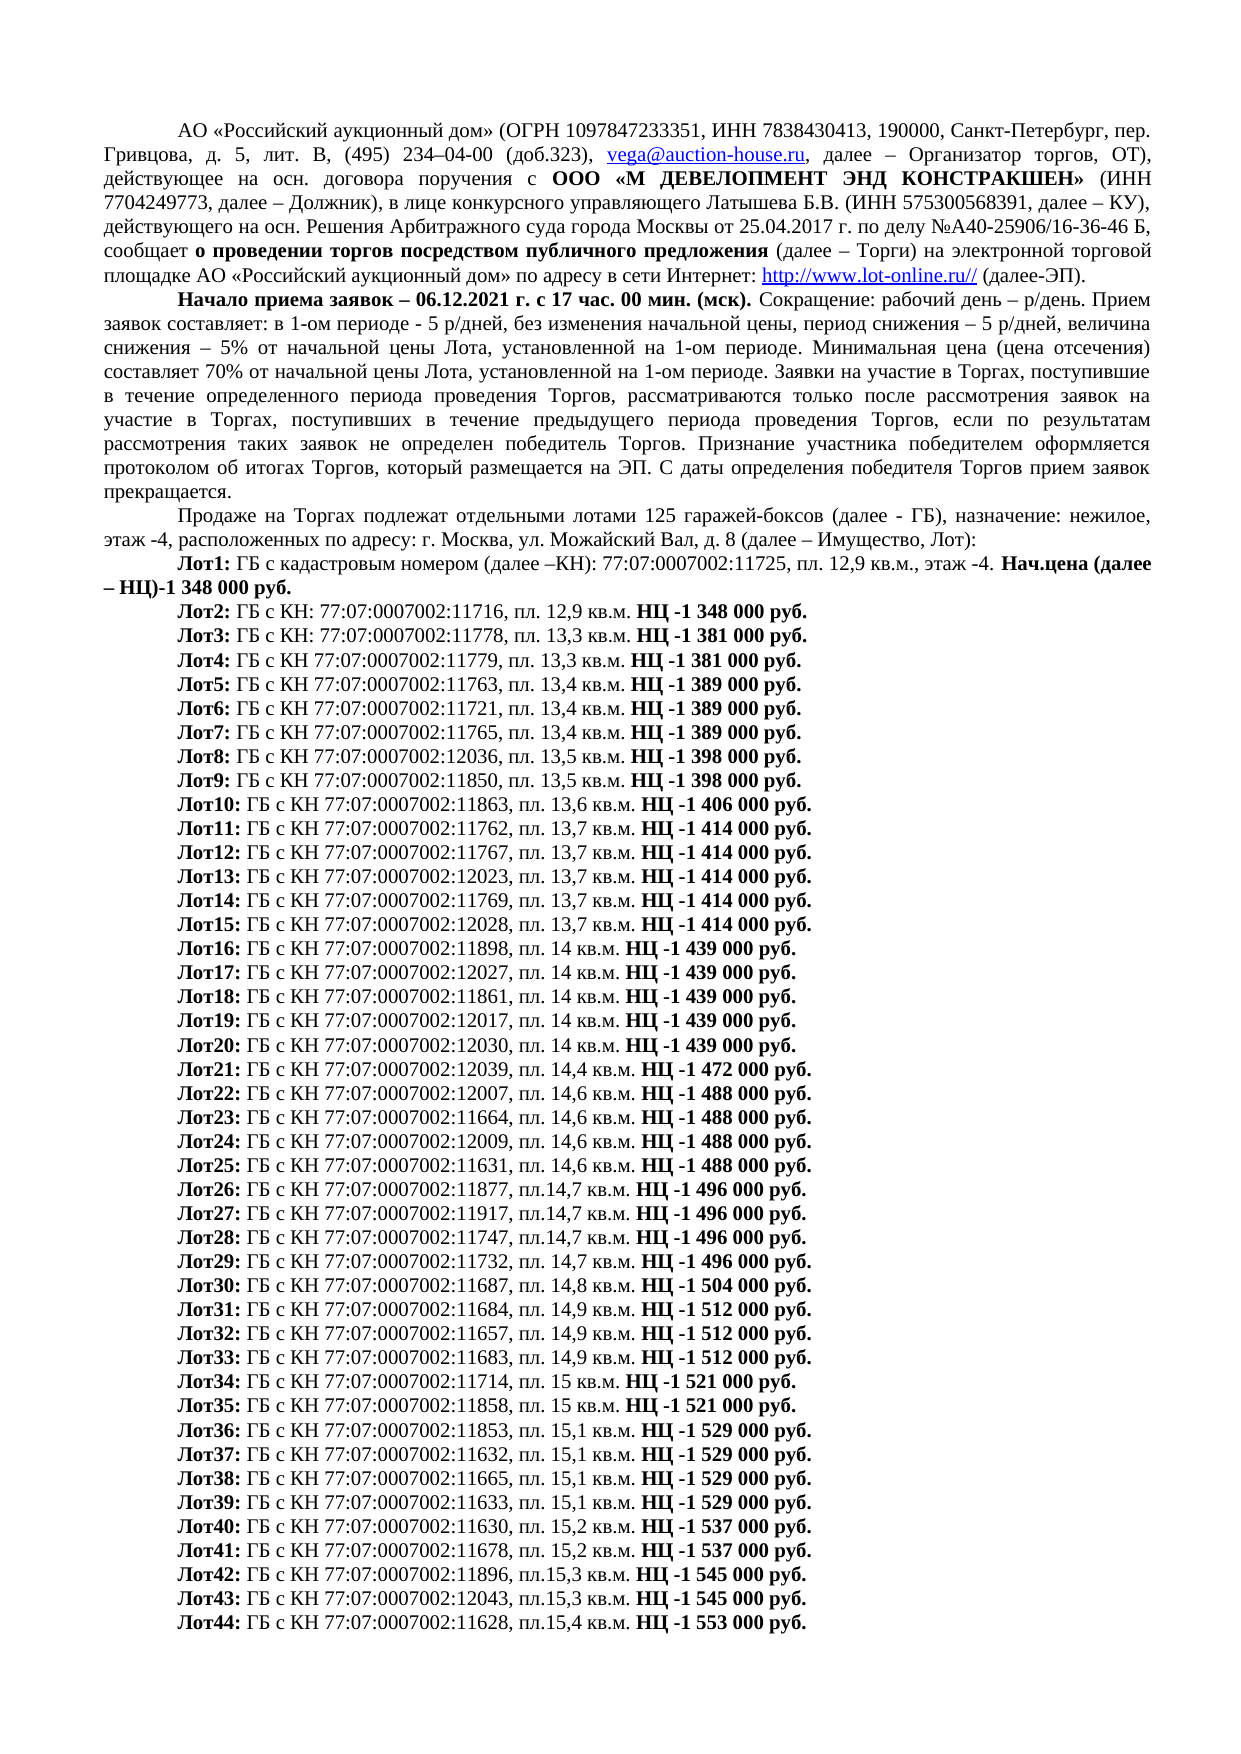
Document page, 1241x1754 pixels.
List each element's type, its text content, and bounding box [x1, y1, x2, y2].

text Лот41: ГБ с КН 77:07:0007002:11678, пл. 15,2 кв.м. НЦ -1 537 000 руб. [103, 1538, 1152, 1562]
text Лот12: ГБ с КН 77:07:0007002:11767, пл. 13,7 кв.м. НЦ -1 414 000 руб. [103, 840, 1152, 864]
text Лот7: ГБ с КН 77:07:0007002:11765, пл. 13,4 кв.м. НЦ -1 389 000 руб. [103, 720, 1152, 744]
text Лот31: ГБ с КН 77:07:0007002:11684, пл. 14,9 кв.м. НЦ -1 512 000 руб. [103, 1297, 1152, 1321]
text Лот11: ГБ с КН 77:07:0007002:11762, пл. 13,7 кв.м. НЦ -1 414 000 руб. [103, 816, 1152, 840]
text Лот21: ГБ с КН 77:07:0007002:12039, пл. 14,4 кв.м. НЦ -1 472 000 руб. [103, 1057, 1152, 1081]
text Лот34: ГБ с КН 77:07:0007002:11714, пл. 15 кв.м. НЦ -1 521 000 руб. [103, 1369, 1152, 1393]
text Лот18: ГБ с КН 77:07:0007002:11861, пл. 14 кв.м. НЦ -1 439 000 руб. [103, 984, 1152, 1008]
text Начало приема заявок – 06.12.2021 г. с 17 час. 00 мин. (мск). Сокращение: рабочий день – р/день. Прием заявок составляет: в 1-ом периоде - 5 р/дней, без изменения начальной цены, период снижения – 5 р/дней, величина снижения – 5% от начальной цены Лота, установленной на 1-ом периоде. Минимальная цена (цена отсечения) составляет 70% от начальной цены Лота, установленной на 1-ом периоде. Заявки на участие в Торгах, поступившие в течение определенного периода проведения Торгов, рассматриваются только после рассмотрения заявок на участие в Торгах, поступивших в течение предыдущего периода проведения Торгов, если по результатам рассмотрения таких заявок не определен победитель Торгов. Признание участника победителем оформляется протоколом об итогах Торгов, который размещается на ЭП. С даты определения победителя Торгов прием заявок прекращается. [103, 287, 1152, 503]
text Лот3: ГБ с КН: 77:07:0007002:11778, пл. 13,3 кв.м. НЦ -1 381 000 руб. [103, 623, 1152, 647]
text Лот10: ГБ с КН 77:07:0007002:11863, пл. 13,6 кв.м. НЦ -1 406 000 руб. [103, 792, 1152, 816]
text Лот13: ГБ с КН 77:07:0007002:12023, пл. 13,7 кв.м. НЦ -1 414 000 руб. [103, 864, 1152, 888]
text АО «Российский аукционный дом» (ОГРН 1097847233351, ИНН 7838430413, 190000, Санкт-Петербург, пер. Гривцова, д. 5, лит. В, (495) 234–04-00 (доб.323), vega@auction-house.ru, далее – Организатор торгов, ОТ), действующее на осн. договора поручения с ООО «М ДЕВЕЛОПМЕНТ ЭНД КОНСТРАКШЕН» (ИНН 7704249773, далее – Должник), в лице конкурсного управляющего Латышева Б.В. (ИНН 575300568391, далее – КУ), действующего на осн. Решения Арбитражного суда города Москвы от 25.04.2017 г. по делу №А40-25906/16-36-46 Б, сообщает о проведении торгов посредством публичного предложения (далее – Торги) на электронной торговой площадке АО «Российский аукционный дом» по адресу в сети Интернет: http://www.lot-online.ru// (далее-ЭП). [103, 118, 1152, 287]
text Лот39: ГБ с КН 77:07:0007002:11633, пл. 15,1 кв.м. НЦ -1 529 000 руб. [103, 1490, 1152, 1514]
text Лот29: ГБ с КН 77:07:0007002:11732, пл. 14,7 кв.м. НЦ -1 496 000 руб. [103, 1249, 1152, 1273]
text Лот27: ГБ с КН 77:07:0007002:11917, пл.14,7 кв.м. НЦ -1 496 000 руб. [103, 1201, 1152, 1225]
text Лот6: ГБ с КН 77:07:0007002:11721, пл. 13,4 кв.м. НЦ -1 389 000 руб. [103, 696, 1152, 720]
text Лот22: ГБ с КН 77:07:0007002:12007, пл. 14,6 кв.м. НЦ -1 488 000 руб. [103, 1081, 1152, 1105]
text Продаже на Торгах подлежат отдельными лотами 125 гаражей-боксов (далее - ГБ), назначение: нежилое, этаж -4, расположенных по адресу: г. Москва, ул. Можайский Вал, д. 8 (далее – Имущество, Лот): [103, 503, 1152, 551]
text Лот38: ГБ с КН 77:07:0007002:11665, пл. 15,1 кв.м. НЦ -1 529 000 руб. [103, 1466, 1152, 1490]
text Лот37: ГБ с КН 77:07:0007002:11632, пл. 15,1 кв.м. НЦ -1 529 000 руб. [103, 1442, 1152, 1466]
text Лот25: ГБ с КН 77:07:0007002:11631, пл. 14,6 кв.м. НЦ -1 488 000 руб. [103, 1153, 1152, 1177]
text Лот5: ГБ с КН 77:07:0007002:11763, пл. 13,4 кв.м. НЦ -1 389 000 руб. [103, 672, 1152, 696]
text Лот24: ГБ с КН 77:07:0007002:12009, пл. 14,6 кв.м. НЦ -1 488 000 руб. [103, 1129, 1152, 1153]
text Лот16: ГБ с КН 77:07:0007002:11898, пл. 14 кв.м. НЦ -1 439 000 руб. [103, 936, 1152, 960]
text Лот36: ГБ с КН 77:07:0007002:11853, пл. 15,1 кв.м. НЦ -1 529 000 руб. [103, 1417, 1152, 1442]
text Лот26: ГБ с КН 77:07:0007002:11877, пл.14,7 кв.м. НЦ -1 496 000 руб. [103, 1177, 1152, 1201]
text Лот9: ГБ с КН 77:07:0007002:11850, пл. 13,5 кв.м. НЦ -1 398 000 руб. [103, 768, 1152, 792]
text Лот23: ГБ с КН 77:07:0007002:11664, пл. 14,6 кв.м. НЦ -1 488 000 руб. [103, 1105, 1152, 1129]
text Лот43: ГБ с КН 77:07:0007002:12043, пл.15,3 кв.м. НЦ -1 545 000 руб. [103, 1586, 1152, 1610]
text Лот4: ГБ с КН 77:07:0007002:11779, пл. 13,3 кв.м. НЦ -1 381 000 руб. [103, 647, 1152, 672]
text Лот19: ГБ с КН 77:07:0007002:12017, пл. 14 кв.м. НЦ -1 439 000 руб. [103, 1008, 1152, 1032]
text Лот14: ГБ с КН 77:07:0007002:11769, пл. 13,7 кв.м. НЦ -1 414 000 руб. [103, 888, 1152, 912]
text Лот42: ГБ с КН 77:07:0007002:11896, пл.15,3 кв.м. НЦ -1 545 000 руб. [103, 1562, 1152, 1586]
text Лот1: ГБ с кадастровым номером (далее –КН): 77:07:0007002:11725, пл. 12,9 кв.м., этаж -4. Нач.цена (далее – НЦ)-1 348 000 руб. [103, 551, 1152, 599]
text Лот33: ГБ с КН 77:07:0007002:11683, пл. 14,9 кв.м. НЦ -1 512 000 руб. [103, 1345, 1152, 1369]
text Лот35: ГБ с КН 77:07:0007002:11858, пл. 15 кв.м. НЦ -1 521 000 руб. [103, 1393, 1152, 1417]
text Лот40: ГБ с КН 77:07:0007002:11630, пл. 15,2 кв.м. НЦ -1 537 000 руб. [103, 1514, 1152, 1538]
text Лот8: ГБ с КН 77:07:0007002:12036, пл. 13,5 кв.м. НЦ -1 398 000 руб. [103, 744, 1152, 768]
text Лот2: ГБ с КН: 77:07:0007002:11716, пл. 12,9 кв.м. НЦ -1 348 000 руб. [103, 599, 1152, 623]
text Лот20: ГБ с КН 77:07:0007002:12030, пл. 14 кв.м. НЦ -1 439 000 руб. [103, 1032, 1152, 1057]
text Лот15: ГБ с КН 77:07:0007002:12028, пл. 13,7 кв.м. НЦ -1 414 000 руб. [103, 912, 1152, 936]
text Лот28: ГБ с КН 77:07:0007002:11747, пл.14,7 кв.м. НЦ -1 496 000 руб. [103, 1225, 1152, 1249]
text Лот17: ГБ с КН 77:07:0007002:12027, пл. 14 кв.м. НЦ -1 439 000 руб. [103, 960, 1152, 984]
text Лот32: ГБ с КН 77:07:0007002:11657, пл. 14,9 кв.м. НЦ -1 512 000 руб. [103, 1321, 1152, 1345]
text Лот30: ГБ с КН 77:07:0007002:11687, пл. 14,8 кв.м. НЦ -1 504 000 руб. [103, 1273, 1152, 1297]
text Лот44: ГБ с КН 77:07:0007002:11628, пл.15,4 кв.м. НЦ -1 553 000 руб. [103, 1610, 1152, 1634]
